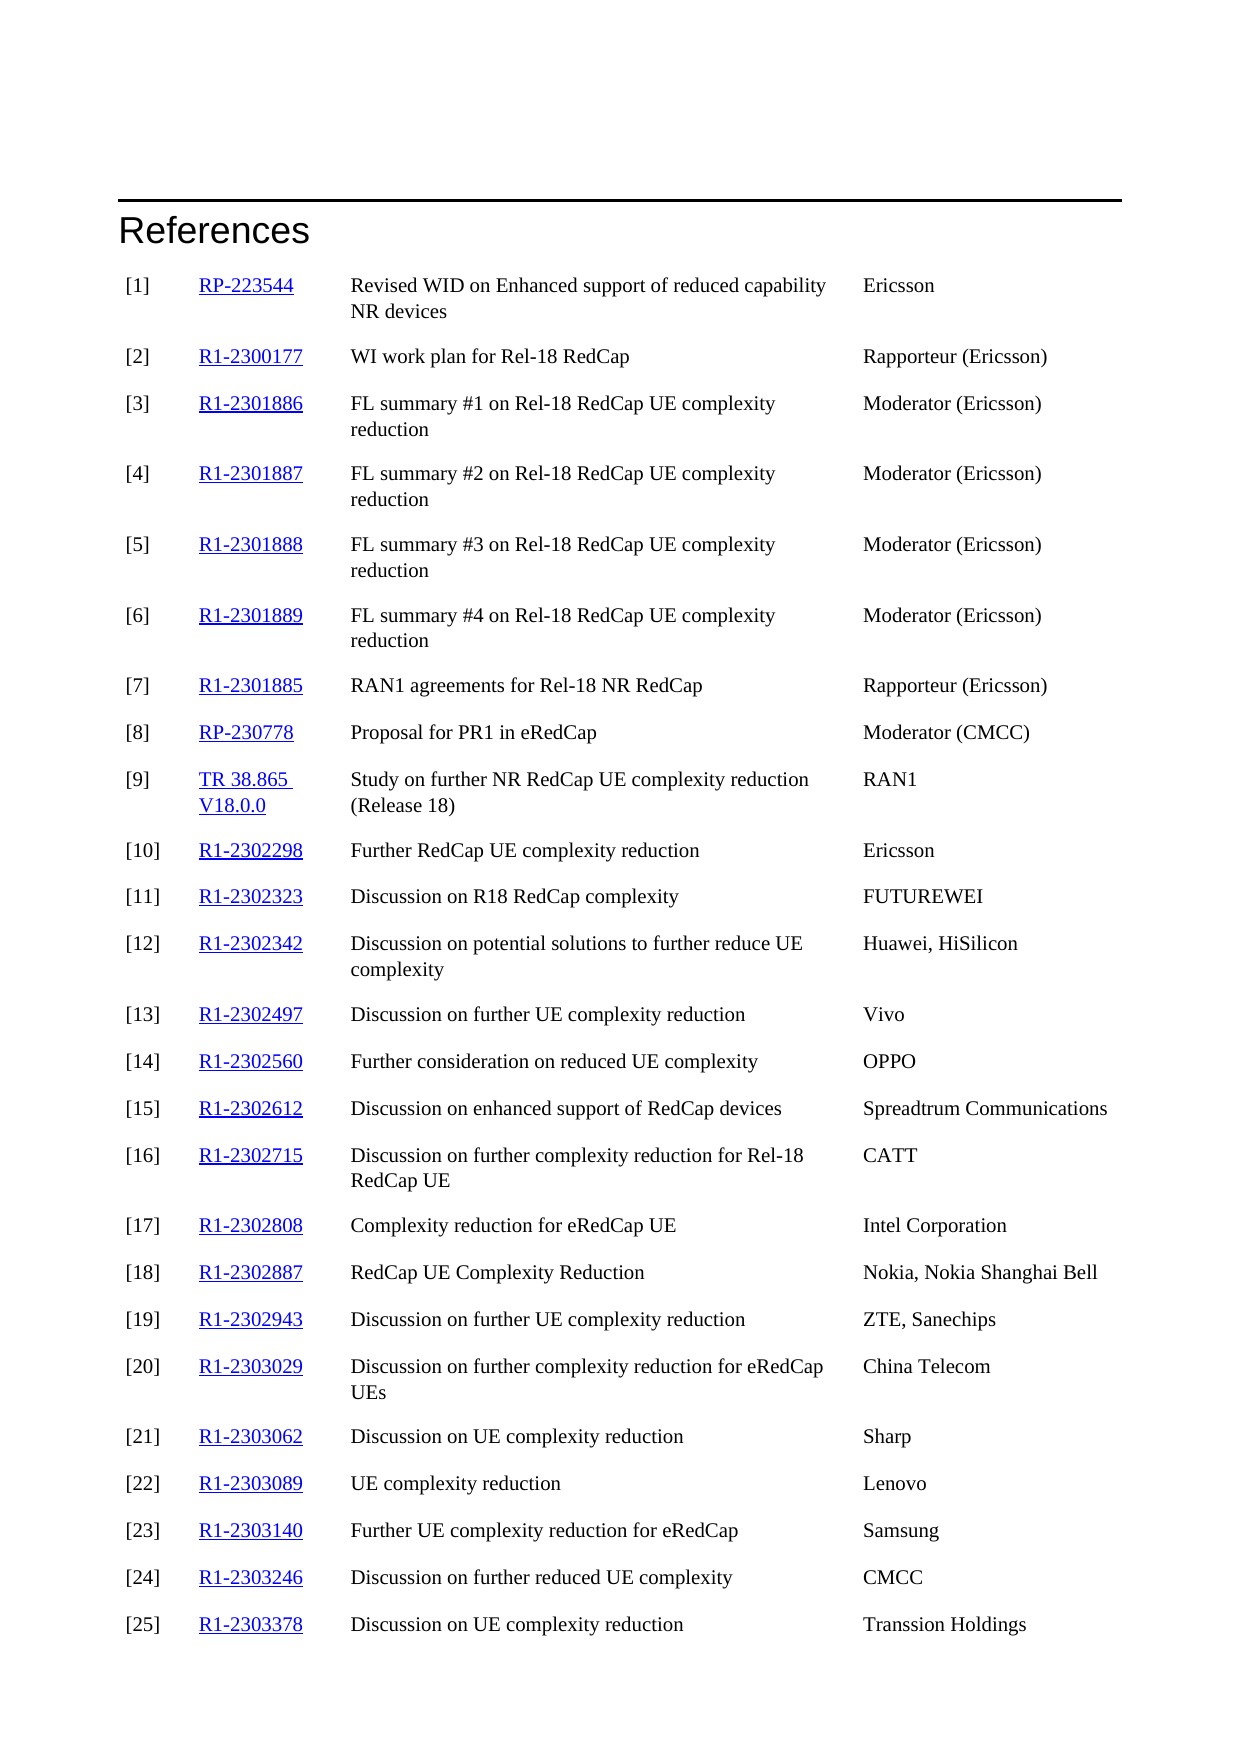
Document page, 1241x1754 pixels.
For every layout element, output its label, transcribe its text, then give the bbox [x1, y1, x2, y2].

table_cell Discussion on further complexity reduction for eRedCap UEs [343, 1354, 856, 1424]
table_cell R1-2301885 [191, 673, 343, 720]
table_cell FL summary #1 on Rel-18 RedCap UE complexity reduction [343, 391, 856, 461]
table_cell [25] [118, 1612, 191, 1636]
table_cell OPPO [856, 1049, 1121, 1096]
table_cell TR 38.865 V18.0.0 [191, 767, 343, 837]
table_cell China Telecom [856, 1354, 1121, 1424]
table_cell FL summary #4 on Rel-18 RedCap UE complexity reduction [343, 603, 856, 673]
table_cell Discussion on further reduced UE complexity [343, 1565, 856, 1612]
table_cell Samsung [856, 1518, 1121, 1565]
table_cell R1-2302943 [191, 1307, 343, 1354]
table_cell [21] [118, 1424, 191, 1471]
table_cell Ericsson [856, 838, 1121, 884]
table_cell Discussion on R18 RedCap complexity [343, 884, 856, 931]
table_cell Study on further NR RedCap UE complexity reduction (Release 18) [343, 767, 856, 837]
table_cell [4] [118, 461, 191, 532]
table_cell Further consideration on reduced UE complexity [343, 1049, 856, 1096]
table_cell Vivo [856, 1002, 1121, 1049]
table_cell Moderator (Ericsson) [856, 391, 1121, 461]
table_cell R1-2302342 [191, 931, 343, 1002]
table_cell Discussion on further complexity reduction for Rel-18 RedCap UE [343, 1143, 856, 1213]
table_cell R1-2301886 [191, 391, 343, 461]
table_cell [20] [118, 1354, 191, 1424]
table_cell Sharp [856, 1424, 1121, 1471]
table_cell [11] [118, 884, 191, 931]
table_cell R1-2302298 [191, 838, 343, 884]
table_cell FUTUREWEI [856, 884, 1121, 931]
table_cell [18] [118, 1260, 191, 1307]
table_cell Moderator (CMCC) [856, 720, 1121, 767]
table_cell Huawei, HiSilicon [856, 931, 1121, 1002]
table_cell Nokia, Nokia Shanghai Bell [856, 1260, 1121, 1307]
table_cell [15] [118, 1096, 191, 1142]
table_cell [14] [118, 1049, 191, 1096]
table_cell R1-2300177 [191, 344, 343, 391]
table_cell Discussion on further UE complexity reduction [343, 1307, 856, 1354]
table_cell R1-2302808 [191, 1213, 343, 1260]
table_header RP-223544 [191, 273, 343, 344]
table_cell UE complexity reduction [343, 1471, 856, 1518]
table_cell Moderator (Ericsson) [856, 461, 1121, 532]
table_cell R1-2303246 [191, 1565, 343, 1612]
table_cell Rapporteur (Ericsson) [856, 344, 1121, 391]
table_cell R1-2303062 [191, 1424, 343, 1471]
table_cell [19] [118, 1307, 191, 1354]
table_cell WI work plan for Rel-18 RedCap [343, 344, 856, 391]
table_cell [5] [118, 532, 191, 602]
table_cell R1-2303140 [191, 1518, 343, 1565]
table_cell [7] [118, 673, 191, 720]
table_cell R1-2303029 [191, 1354, 343, 1424]
table_cell [2] [118, 344, 191, 391]
table_cell RAN1 agreements for Rel-18 NR RedCap [343, 673, 856, 720]
table_cell ZTE, Sanechips [856, 1307, 1121, 1354]
table_header [1] [118, 273, 191, 344]
table_cell R1-2301888 [191, 532, 343, 602]
table_cell [17] [118, 1213, 191, 1260]
table_cell [16] [118, 1143, 191, 1213]
table_cell Rapporteur (Ericsson) [856, 673, 1121, 720]
table_cell R1-2302612 [191, 1096, 343, 1142]
table_cell R1-2302560 [191, 1049, 343, 1096]
table_cell FL summary #3 on Rel-18 RedCap UE complexity reduction [343, 532, 856, 602]
table_cell R1-2302887 [191, 1260, 343, 1307]
table_cell CATT [856, 1143, 1121, 1213]
table_cell Transsion Holdings [856, 1612, 1121, 1636]
table_cell R1-2303089 [191, 1471, 343, 1518]
table_cell [8] [118, 720, 191, 767]
table_cell R1-2302497 [191, 1002, 343, 1049]
subtitle References [118, 202, 1122, 251]
table_cell RP-230778 [191, 720, 343, 767]
table_cell [23] [118, 1518, 191, 1565]
table_cell RAN1 [856, 767, 1121, 837]
table_header Revised WID on Enhanced support of reduced capability NR devices [343, 273, 856, 344]
table_cell Complexity reduction for eRedCap UE [343, 1213, 856, 1260]
table_cell Discussion on UE complexity reduction [343, 1424, 856, 1471]
table_cell [9] [118, 767, 191, 837]
table_cell R1-2302715 [191, 1143, 343, 1213]
table_cell Discussion on enhanced support of RedCap devices [343, 1096, 856, 1142]
table_cell [24] [118, 1565, 191, 1612]
table_cell RedCap UE Complexity Reduction [343, 1260, 856, 1307]
table_cell CMCC [856, 1565, 1121, 1612]
table_cell R1-2302323 [191, 884, 343, 931]
table_cell R1-2303378 [191, 1612, 343, 1636]
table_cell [343, 1612, 856, 1636]
table_cell [13] [118, 1002, 191, 1049]
table_cell Discussion on potential solutions to further reduce UE complexity [343, 931, 856, 1002]
table_cell Lenovo [856, 1471, 1121, 1518]
table_cell FL summary #2 on Rel-18 RedCap UE complexity reduction [343, 461, 856, 532]
table_cell [12] [118, 931, 191, 1002]
table_cell Spreadtrum Communications [856, 1096, 1121, 1142]
table_cell [6] [118, 603, 191, 673]
table_cell Proposal for PR1 in eRedCap [343, 720, 856, 767]
table_cell Moderator (Ericsson) [856, 532, 1121, 602]
table_cell R1-2301887 [191, 461, 343, 532]
table_cell Further UE complexity reduction for eRedCap [343, 1518, 856, 1565]
table_cell Moderator (Ericsson) [856, 603, 1121, 673]
table_cell Intel Corporation [856, 1213, 1121, 1260]
table_header Ericsson [856, 273, 1121, 344]
table_cell Discussion on further UE complexity reduction [343, 1002, 856, 1049]
table_cell Further RedCap UE complexity reduction [343, 838, 856, 884]
table_cell [3] [118, 391, 191, 461]
table_cell R1-2301889 [191, 603, 343, 673]
table_cell [22] [118, 1471, 191, 1518]
table_cell [10] [118, 838, 191, 884]
